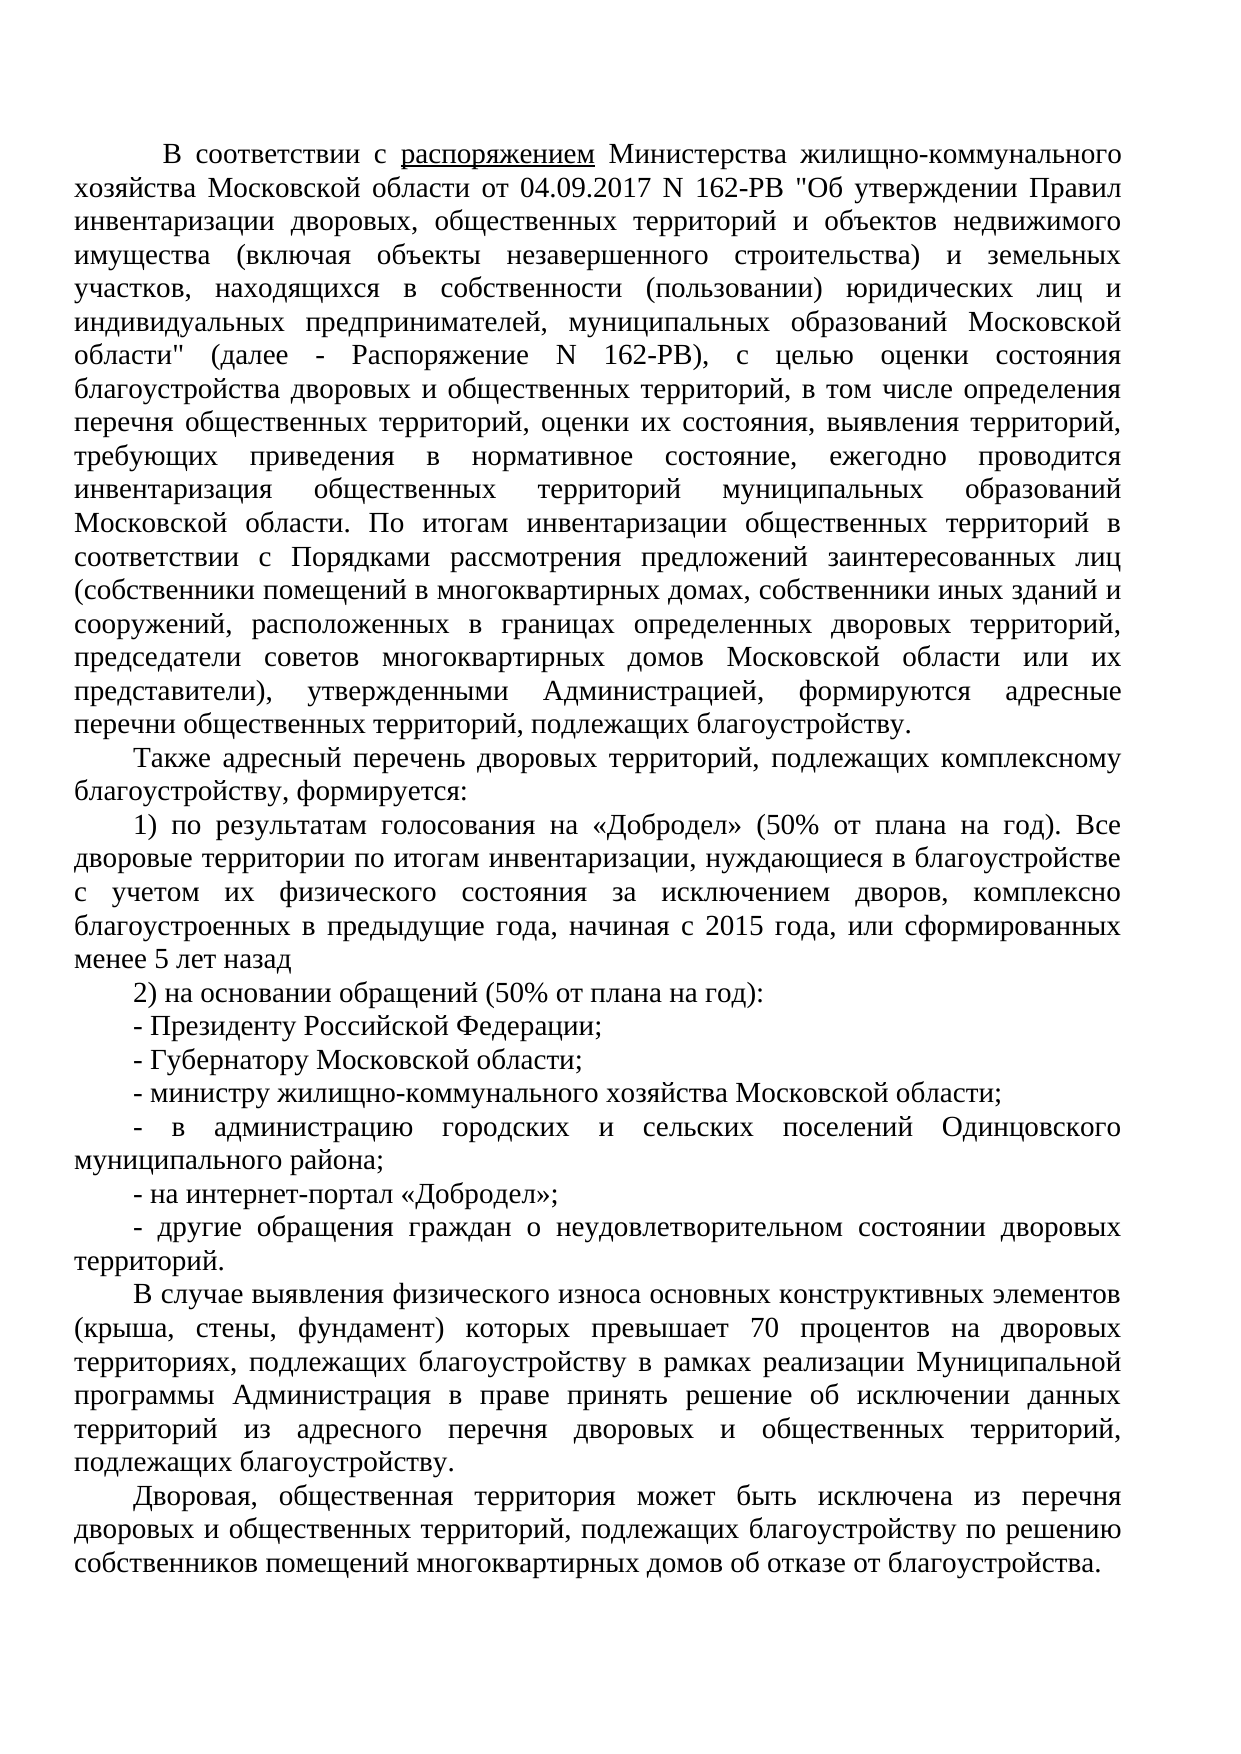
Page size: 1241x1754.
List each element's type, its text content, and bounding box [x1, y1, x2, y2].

text - министру жилищно-коммунального хозяйства Московской области; [74, 1075, 1122, 1109]
text В соответствии с распоряжением Министерства жилищно-коммунального хозяйства Московской области от 04.09.2017 N 162-РВ "Об утверждении Правил инвентаризации дворовых, общественных территорий и объектов недвижимого имущества (включая объекты незавершенного строительства) и земельных участков, находящихся в собственности (пользовании) юридических лиц и индивидуальных предпринимателей, муниципальных образований Московской области" (далее - Распоряжение N 162-РВ), с целью оценки состояния благоустройства дворовых и общественных территорий, в том числе определения перечня общественных территорий, оценки их состояния, выявления территорий, требующих приведения в нормативное состояние, ежегодно проводится инвентаризация общественных территорий муниципальных образований Московской области. По итогам инвентаризации общественных территорий в соответствии с Порядками рассмотрения предложений заинтересованных лиц (собственники помещений в многоквартирных домах, собственники иных зданий и сооружений, расположенных в границах определенных дворовых территорий, председатели советов многоквартирных домов Московской области или их представители), утвержденными Администрацией, формируются адресные перечни общественных территорий, подлежащих благоустройству. [74, 136, 1122, 740]
text - Губернатору Московской области; [74, 1042, 1122, 1075]
text - в администрацию городских и сельских поселений Одинцовского муниципального района; [74, 1109, 1122, 1176]
text - Президенту Российской Федерации; [74, 1008, 1122, 1042]
text Дворовая, общественная территория может быть исключена из перечня дворовых и общественных территорий, подлежащих благоустройству по решению собственников помещений многоквартирных домов об отказе от благоустройства. [74, 1478, 1122, 1578]
text - другие обращения граждан о неудовлетворительном состоянии дворовых территорий. [74, 1209, 1122, 1277]
text Также адресный перечень дворовых территорий, подлежащих комплексному благоустройству, формируется: [74, 740, 1122, 807]
text - на интернет-портал «Добродел»; [74, 1176, 1122, 1209]
text В случае выявления физического износа основных конструктивных элементов (крыша, стены, фундамент) которых превышает 70 процентов на дворовых территориях, подлежащих благоустройству в рамках реализации Муниципальной программы Администрация в праве принять решение об исключении данных территорий из адресного перечня дворовых и общественных территорий, подлежащих благоустройству. [74, 1277, 1122, 1478]
text 1) по результатам голосования на «Добродел» (50% от плана на год). Все дворовые территории по итогам инвентаризации, нуждающиеся в благоустройстве с учетом их физического состояния за исключением дворов, комплексно благоустроенных в предыдущие года, начиная с 2015 года, или сформированных менее 5 лет назад [74, 807, 1122, 975]
text 2) на основании обращений (50% от плана на год): [74, 975, 1122, 1008]
